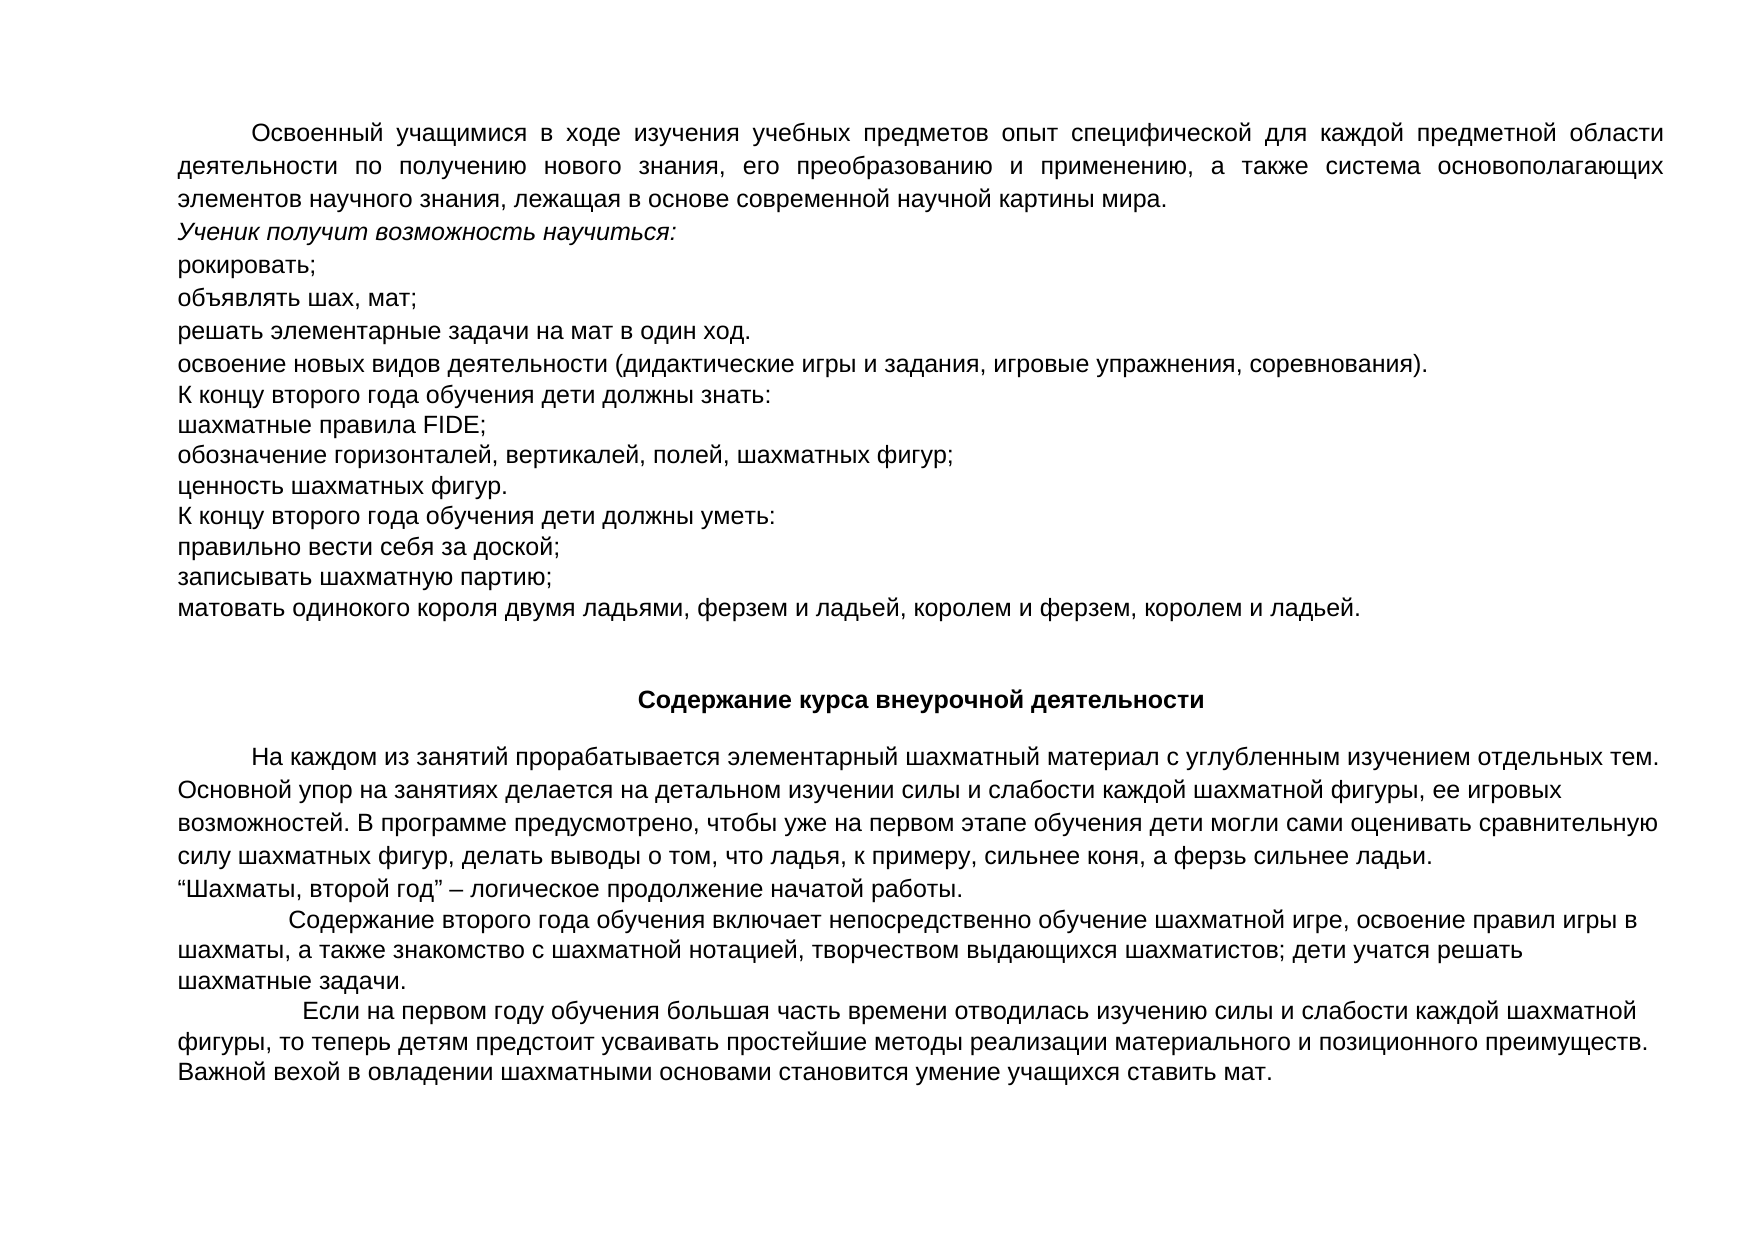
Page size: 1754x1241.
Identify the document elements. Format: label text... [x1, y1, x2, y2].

text Важной вехой в овладении шахматными основами становится умение учащихся ставить мат. [177, 1057, 1665, 1086]
text матовать одинокого короля двумя ладьями, ферзем и ладьей, королем и ферзем, королем и ладьей. [177, 593, 1665, 621]
text К концу второго года обучения дети должны уметь: [177, 501, 1665, 530]
text Если на первом году обучения большая часть времени отводилась изучению силы и слабости каждой шахматной фигуры, то теперь детям предстоит усваивать простейшие методы реализации материального и позиционного преимуществ. [177, 996, 1665, 1055]
text обозначение горизонталей, вертикалей, полей, шахматных фигур; [177, 441, 1665, 469]
text Содержание второго года обучения включает непосредственно обучение шахматной игре, освоение правил игры в шахматы, а также знакомство с шахматной нотацией, творчеством выдающихся шахматистов; дети учатся решать шахматные задачи. [177, 905, 1665, 994]
text записывать шахматную партию; [177, 562, 1665, 591]
text Освоенный учащимися в ходе изучения учебных предметов опыт специфической для каждой предметной области деятельности по получению нового знания, его преобразованию и применению, а также система основополагающих элементов научного знания, лежащая в основе современной научной картины мира. [177, 118, 1665, 213]
text На каждом из занятий прорабатывается элементарный шахматный материал с углубленным изучением отдельных тем. Основной упор на занятиях делается на детальном изучении силы и слабости каждой шахматной фигуры, ее игровых возможностей. В программе предусмотрено, чтобы уже на первом этапе обучения дети могли сами оценивать сравнительную силу шахматных фигур, делать выводы о том, что ладья, к примеру, сильнее коня, а ферзь сильнее ладьи. [177, 742, 1665, 870]
text освоение новых видов деятельности (дидактические игры и задания, игровые упражнения, соревнования). [177, 349, 1665, 378]
text Ученик получит возможность научиться: [177, 217, 1665, 246]
text Содержание курса внеурочной деятельности [177, 685, 1665, 713]
text правильно вести себя за доской; [177, 532, 1665, 561]
text ценность шахматных фигур. [177, 471, 1665, 500]
text К концу второго года обучения дети должны знать: [177, 380, 1665, 408]
text “Шахматы, второй год” – логическое продолжение начатой работы. [177, 874, 1665, 903]
text объявлять шах, мат; [177, 283, 1665, 312]
text шахматные правила FIDE; [177, 410, 1665, 439]
text решать элементарные задачи на мат в один ход. [177, 316, 1665, 345]
text рокировать; [177, 250, 1665, 279]
